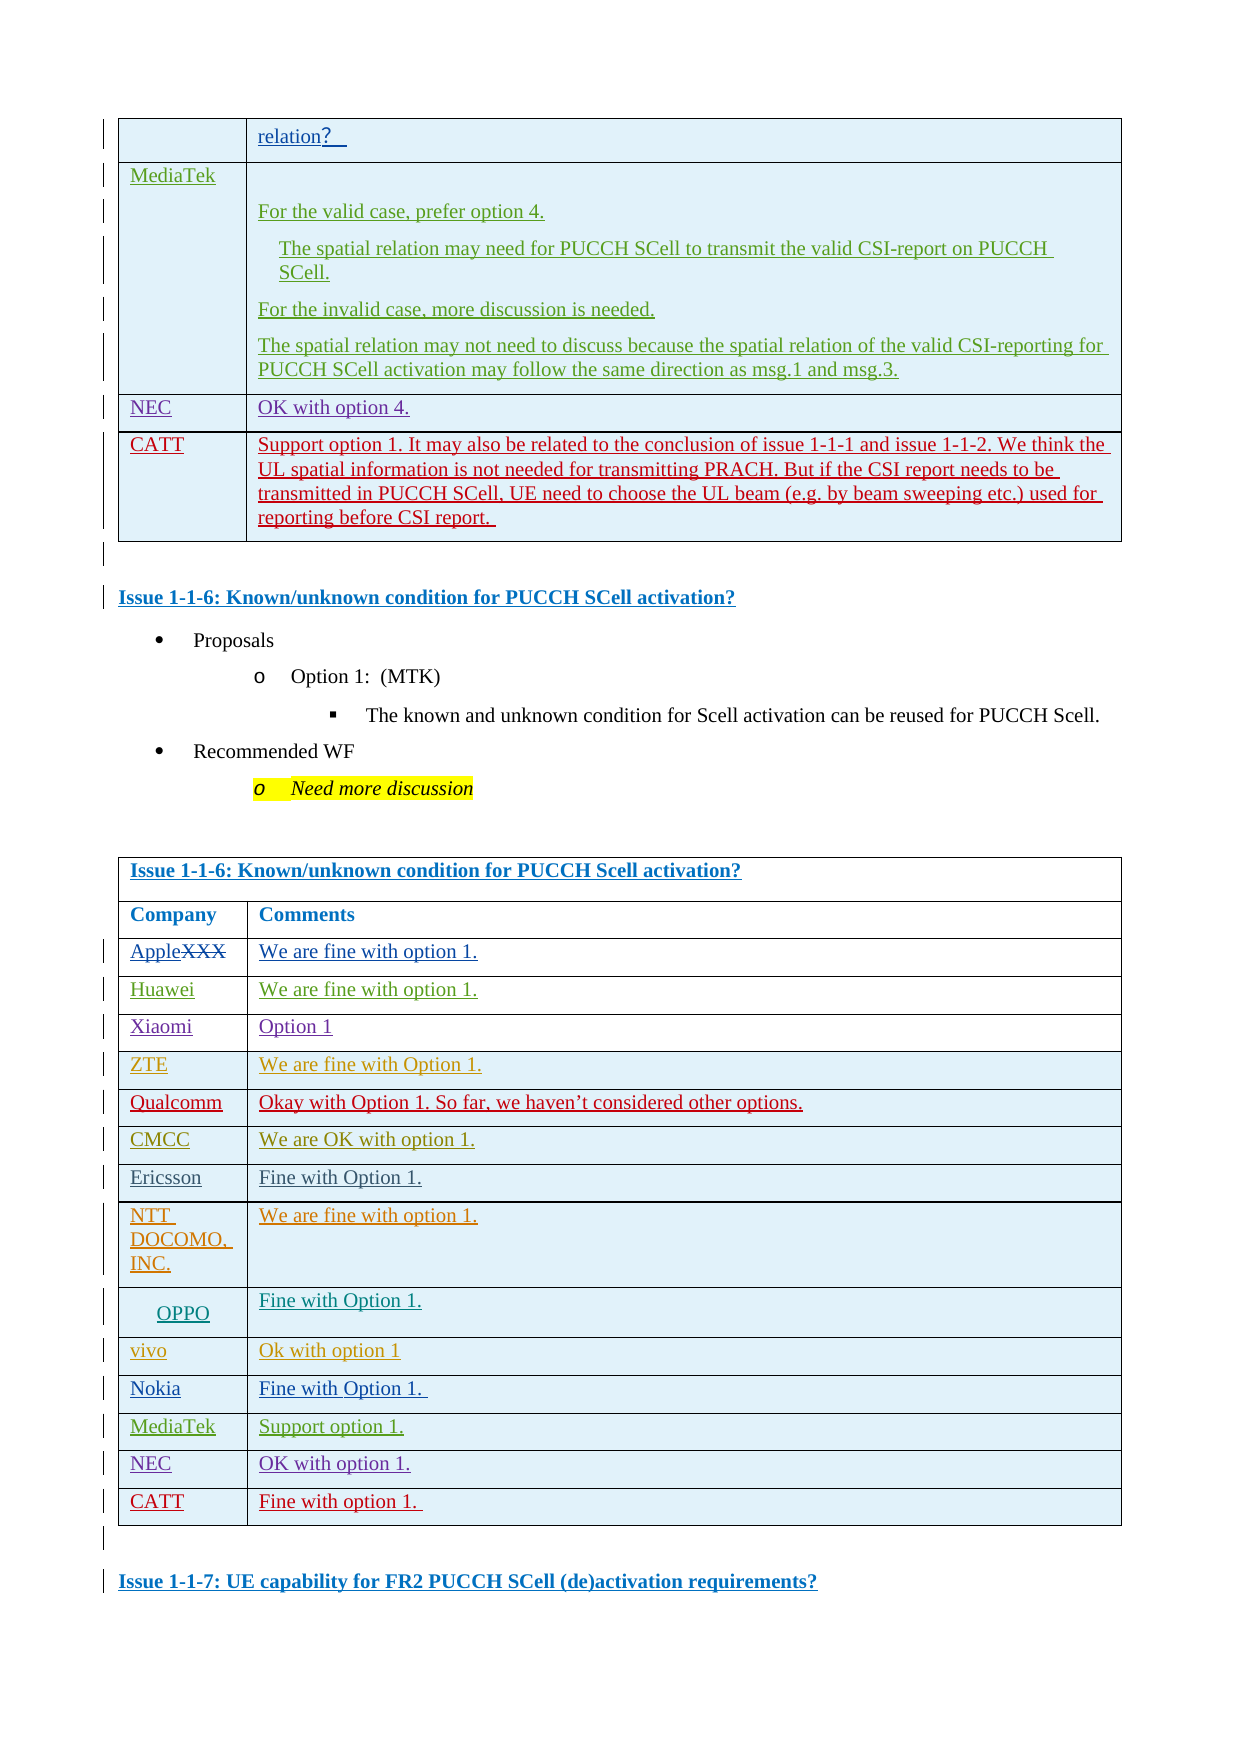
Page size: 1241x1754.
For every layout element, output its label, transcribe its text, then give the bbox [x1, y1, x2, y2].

table_cell [119, 977, 247, 1013]
table_cell [248, 939, 1121, 976]
list Need more discussion [291, 776, 1122, 801]
text Issue 1-1-6: Known/unknown condition for PUCCH SCell activation? [118, 585, 1122, 609]
list Proposals [156, 628, 1122, 652]
table_cell [248, 1015, 1121, 1051]
table_header Issue 1-1-6: Known/unknown condition for PUCCH Scell activation? [119, 858, 1121, 901]
table_cell Company [119, 902, 247, 938]
list The known and unknown condition for Scell activation can be reused for PUCCH Scell. [328, 703, 1122, 727]
table_cell [248, 977, 1121, 1013]
list Recommended WF [156, 739, 1122, 763]
list Option 1: (MTK) [253, 664, 1122, 690]
table_cell Comments [248, 902, 1121, 938]
table_cell [119, 1015, 247, 1051]
text Issue 1-1-7: UE capability for FR2 PUCCH SCell (de)activation requirements? [118, 1569, 1122, 1593]
table_cell [119, 939, 247, 976]
